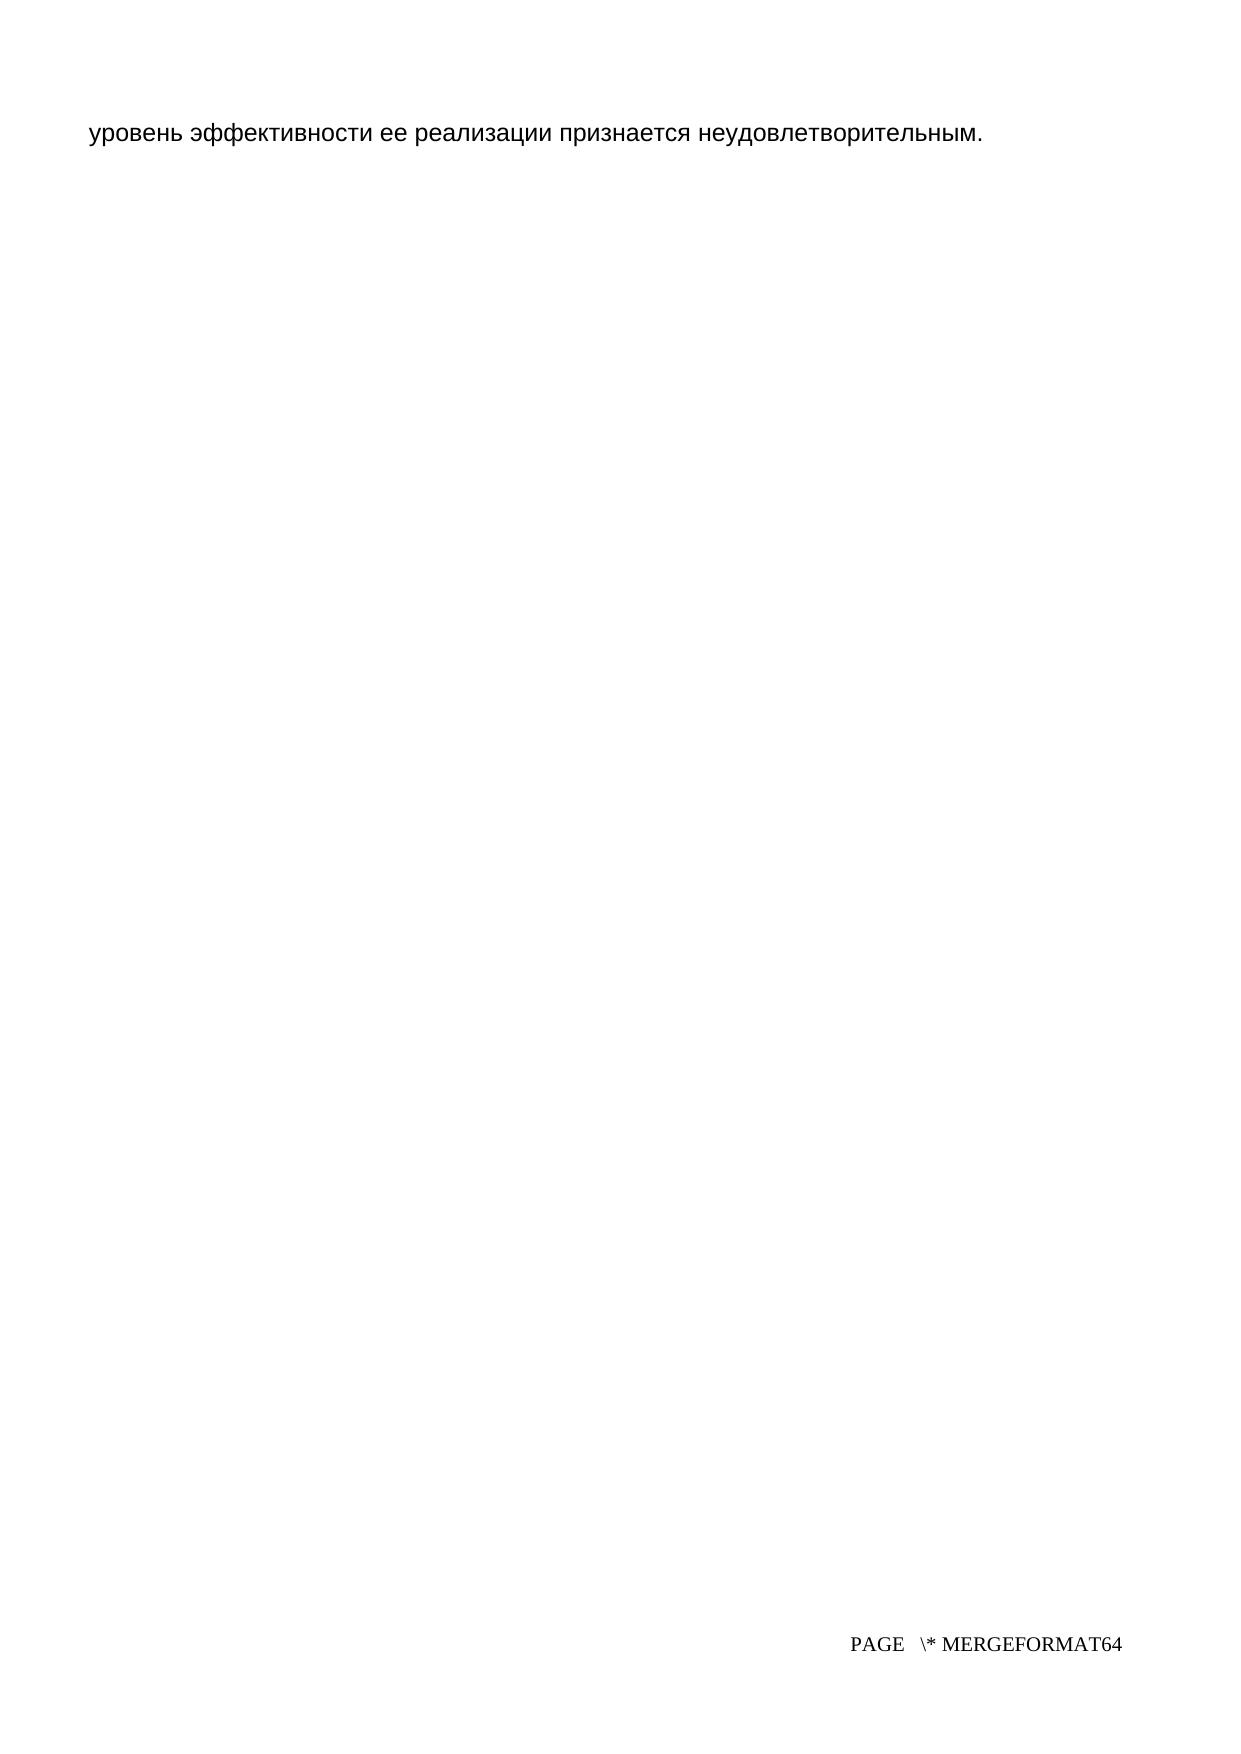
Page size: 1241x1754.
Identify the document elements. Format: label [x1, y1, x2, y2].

text [89, 118, 1122, 147]
